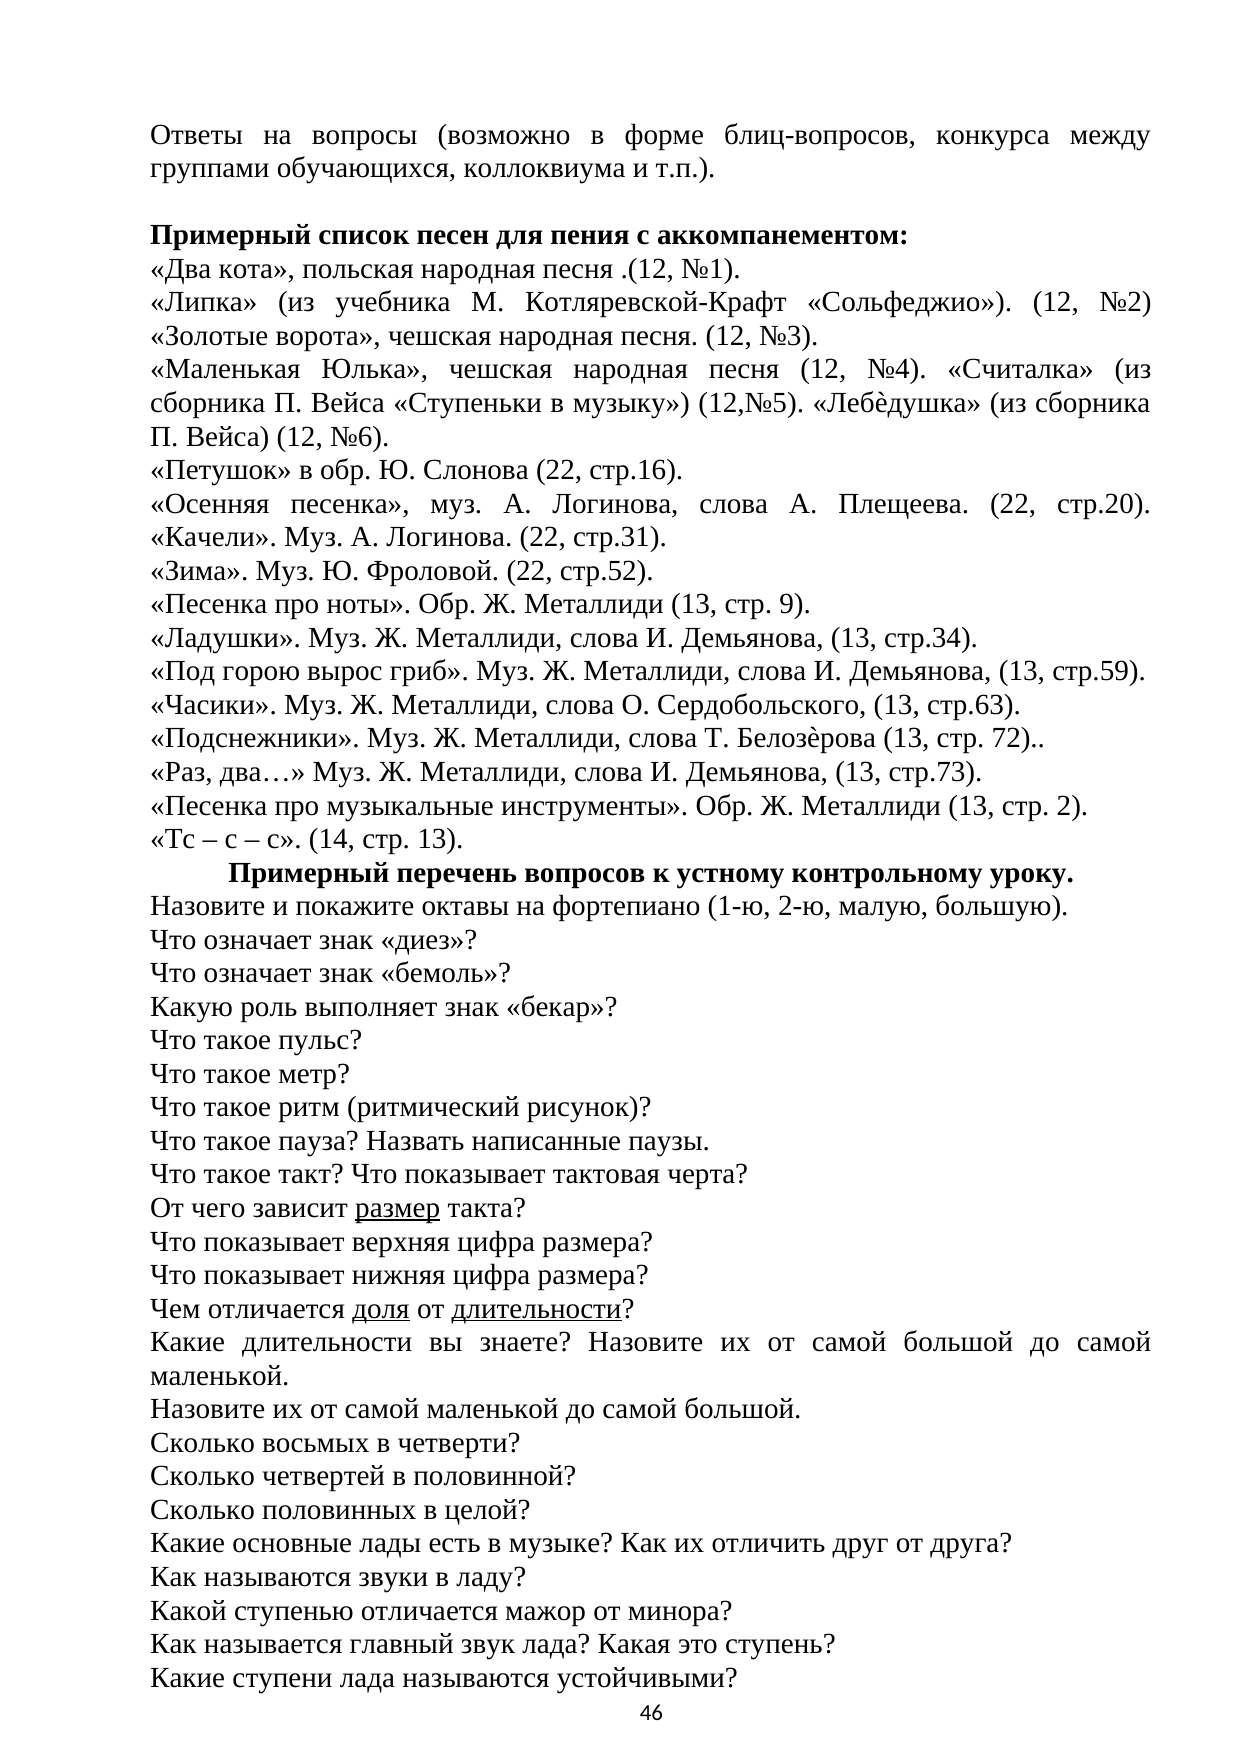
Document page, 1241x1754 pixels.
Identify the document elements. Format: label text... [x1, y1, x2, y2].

text Сколько четвертей в половинной? [150, 1458, 1152, 1492]
text Назовите и покажите октавы на фортепиано (1-ю, 2-ю, малую, большую). [150, 888, 1152, 922]
text Какие длительности вы знаете? Назовите их от самой большой до самой маленькой. [150, 1324, 1152, 1391]
text Примерный перечень вопросов к устному контрольному уроку. [150, 855, 1152, 888]
text «Песенка про ноты». Обр. Ж. Металлиди (13, стр. 9). [150, 586, 1152, 620]
text «Часики». Муз. Ж. Металлиди, слова О. Сердобольского, (13, стр.63). [150, 687, 1152, 721]
text Как называются звуки в ладу? [150, 1559, 1152, 1593]
text «Зима». Муз. Ю. Фроловой. (22, стр.52). [150, 553, 1152, 586]
text Чем отличается доля от длительности? [150, 1291, 1152, 1324]
text Сколько половинных в целой? [150, 1492, 1152, 1526]
text «Маленькая Юлька», чешская народная песня (12, №4). «Считалка» (из сборника П. Вейса «Ступеньки в музыку») (12,№5). «Лебѐдушка» (из сборника П. Вейса) (12, №6). [150, 352, 1152, 452]
text «Осенняя песенка», муз. А. Логинова, слова А. Плещеева. (22, стр.20). «Качели». Муз. А. Логинова. (22, стр.31). [150, 486, 1152, 553]
text Что такое пульс? [150, 1022, 1152, 1056]
text Сколько восьмых в четверти? [150, 1425, 1152, 1458]
text Что такое ритм (ритмический рисунок)? [150, 1089, 1152, 1123]
text Какие основные лады есть в музыке? Как их отличить друг от друга? [150, 1526, 1152, 1559]
text Что означает знак «бемоль»? [150, 955, 1152, 989]
text Что такое пауза? Назвать написанные паузы. [150, 1123, 1152, 1157]
text «Под горою вырос гриб». Муз. Ж. Металлиди, слова И. Демьянова, (13, стр.59). [150, 653, 1152, 687]
text «Песенка про музыкальные инструменты». Обр. Ж. Металлиди (13, стр. 2). [150, 788, 1152, 821]
text Что показывает нижняя цифра размера? [150, 1257, 1152, 1291]
text «Подснежники». Муз. Ж. Металлиди, слова Т. Белозѐрова (13, стр. 72).. [150, 721, 1152, 754]
text Какую роль выполняет знак «бекар»? [150, 989, 1152, 1022]
text «Два кота», польская народная песня .(12, №1). [150, 251, 1152, 284]
text Примерный список песен для пения с аккомпанементом: [150, 217, 1152, 251]
text От чего зависит размер такта? [150, 1190, 1152, 1224]
text «Тс – с – с». (14, стр. 13). [150, 821, 1152, 855]
text «Липка» (из учебника М. Котляревской-Крафт «Сольфеджио»). (12, №2) «Золотые ворота», чешская народная песня. (12, №3). [150, 284, 1152, 352]
text Что такое такт? Что показывает тактовая черта? [150, 1157, 1152, 1190]
text Какой ступенью отличается мажор от минора? [150, 1593, 1152, 1626]
text Назовите их от самой маленькой до самой большой. [150, 1391, 1152, 1425]
text Что такое метр? [150, 1056, 1152, 1089]
text Какие ступени лада называются устойчивыми? [150, 1660, 1152, 1693]
text Как называется главный звук лада? Какая это ступень? [150, 1626, 1152, 1660]
text «Ладушки». Муз. Ж. Металлиди, слова И. Демьянова, (13, стр.34). [150, 620, 1152, 653]
text Ответы на вопросы (возможно в форме блиц-вопросов, конкурса между группами обучающихся, коллоквиума и т.п.). [150, 117, 1152, 184]
text «Раз, два…» Муз. Ж. Металлиди, слова И. Демьянова, (13, стр.73). [150, 754, 1152, 788]
text Что показывает верхняя цифра размера? [150, 1224, 1152, 1257]
text Что означает знак «диез»? [150, 922, 1152, 955]
text «Петушок» в обр. Ю. Слонова (22, стр.16). [150, 452, 1152, 486]
